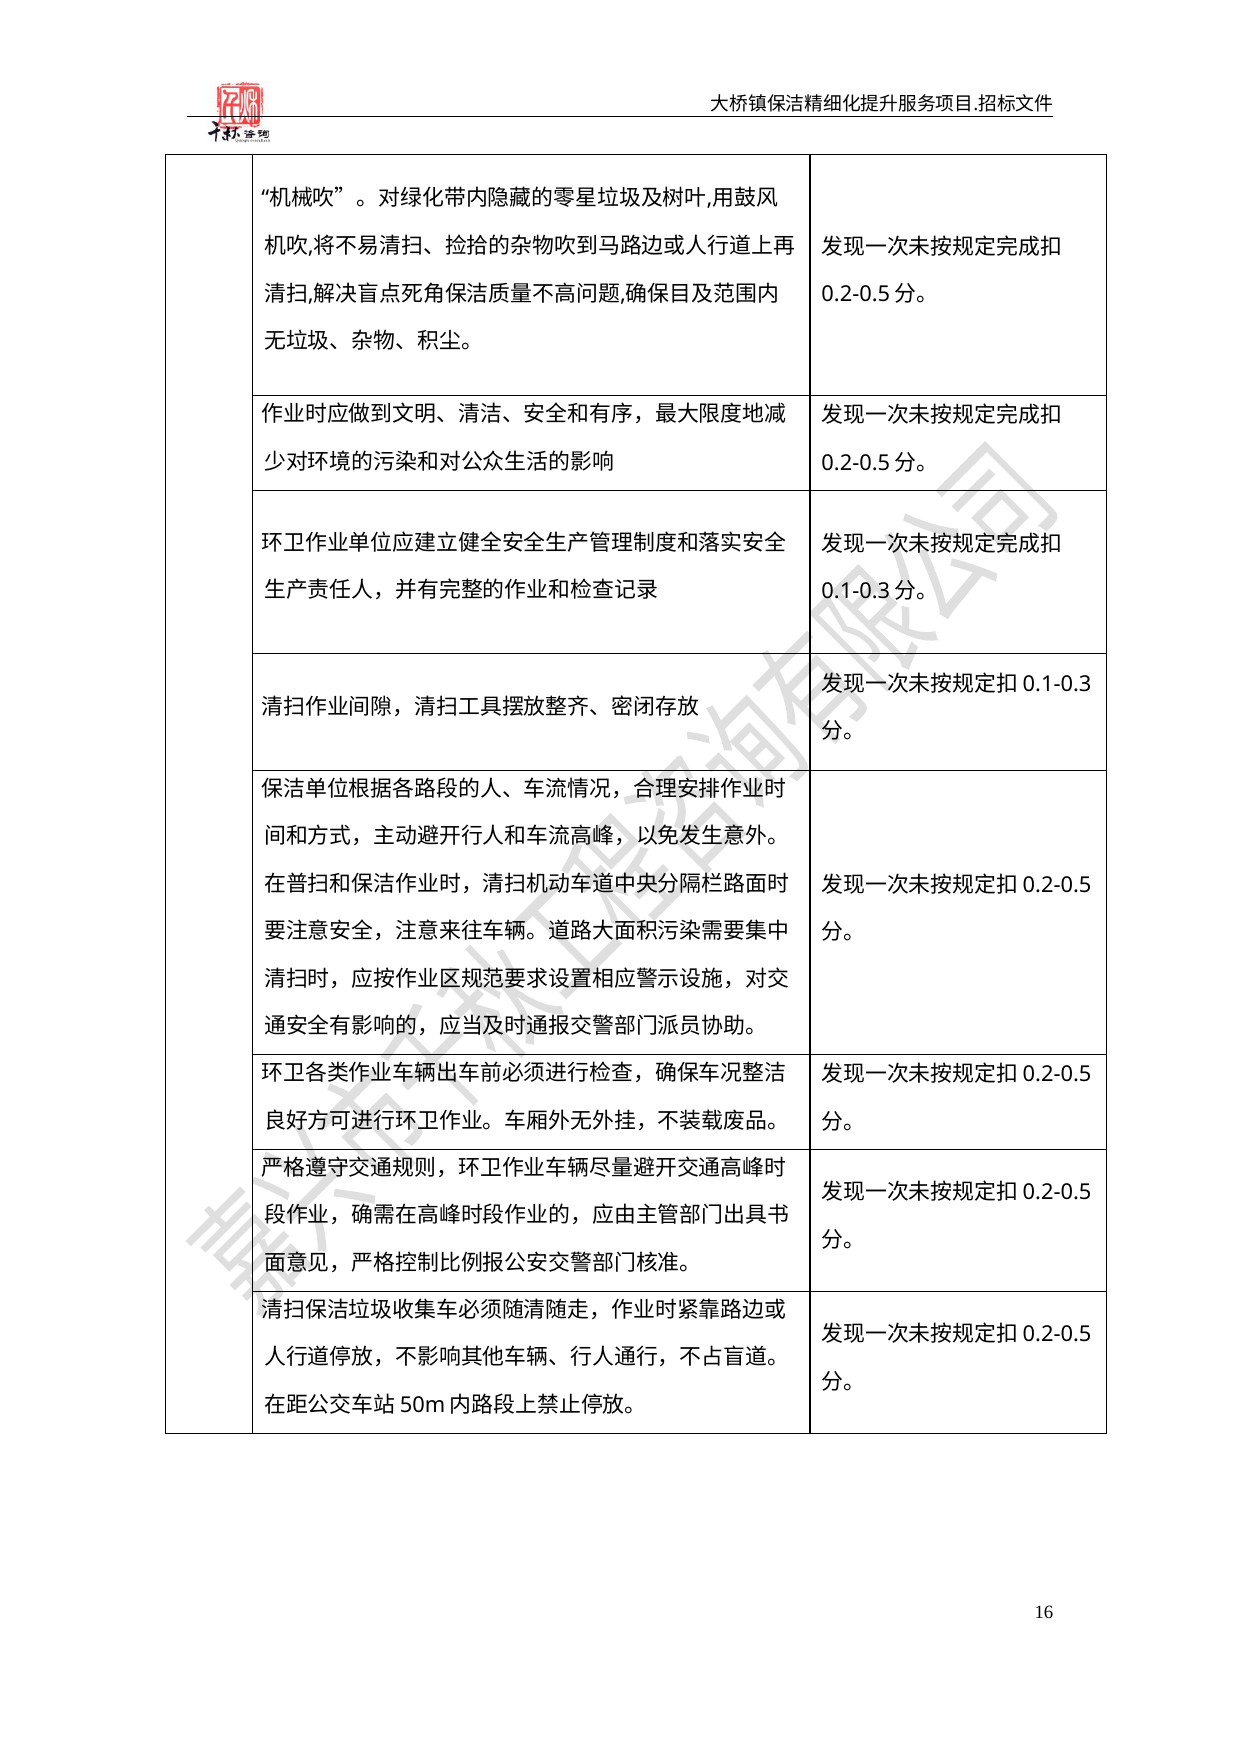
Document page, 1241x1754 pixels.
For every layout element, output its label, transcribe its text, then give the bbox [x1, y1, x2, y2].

table_cell 作业时应做到文明、清洁、安全和有序，最大限度地减少对环境的污染和对公众生活的影响 [253, 396, 809, 489]
table_cell 发现一次未按规定完成扣0.2-0.5分。 [811, 396, 1106, 489]
table_cell 发现一次未按规定扣0.2-0.5分。 [811, 1150, 1106, 1291]
table_cell 发现一次未按规定完成扣0.2-0.5分。 [811, 155, 1106, 395]
table_cell 保洁单位根据各路段的人、车流情况，合理安排作业时间和方式，主动避开行人和车流高峰，以免发生意外。在普扫和保洁作业时，清扫机动车道中央分隔栏路面时要注意安全，注意来往车辆。道路大面积污染需要集中清扫时，应按作业区规范要求设置相应警示设施，对交通安全有影响的，应当及时通报交警部门派员协助。 [253, 771, 809, 1054]
table_cell 严格遵守交通规则，环卫作业车辆尽量避开交通高峰时段作业，确需在高峰时段作业的，应由主管部门出具书面意见，严格控制比例报公安交警部门核准。 [253, 1150, 809, 1291]
table_cell 环卫作业单位应建立健全安全生产管理制度和落实安全生产责任人，并有完整的作业和检查记录 [253, 491, 809, 653]
table_cell 发现一次未按规定扣0.2-0.5分。 [811, 1055, 1106, 1149]
table_cell 发现一次未按规定完成扣0.1-0.3分。 [811, 491, 1106, 653]
table_cell 发现一次未按规定扣0.2-0.5分。 [811, 1292, 1106, 1433]
table_cell 环卫各类作业车辆出车前必须进行检查，确保车况整洁良好方可进行环卫作业。车厢外无外挂，不装载废品。 [253, 1055, 809, 1149]
table_cell 发现一次未按规定扣0.2-0.5分。 [811, 771, 1106, 1054]
picture [206, 117, 271, 143]
table_cell 清扫保洁垃圾收集车必须随清随走，作业时紧靠路边或人行道停放，不影响其他车辆、行人通行，不占盲道。在距公交车站50m内路段上禁止停放。 [253, 1292, 809, 1433]
table_cell 清扫作业间隙，清扫工具摆放整齐、密闭存放 [253, 654, 809, 770]
table_cell “机械吹”。对绿化带内隐藏的零星垃圾及树叶,用鼓风机吹,将不易清扫、捡拾的杂物吹到马路边或人行道上再清扫,解决盲点死角保洁质量不高问题,确保目及范围内无垃圾、杂物、积尘。 [253, 155, 809, 395]
table_cell 发现一次未按规定扣0.1-0.3分。 [811, 654, 1106, 770]
picture [206, 81, 271, 116]
